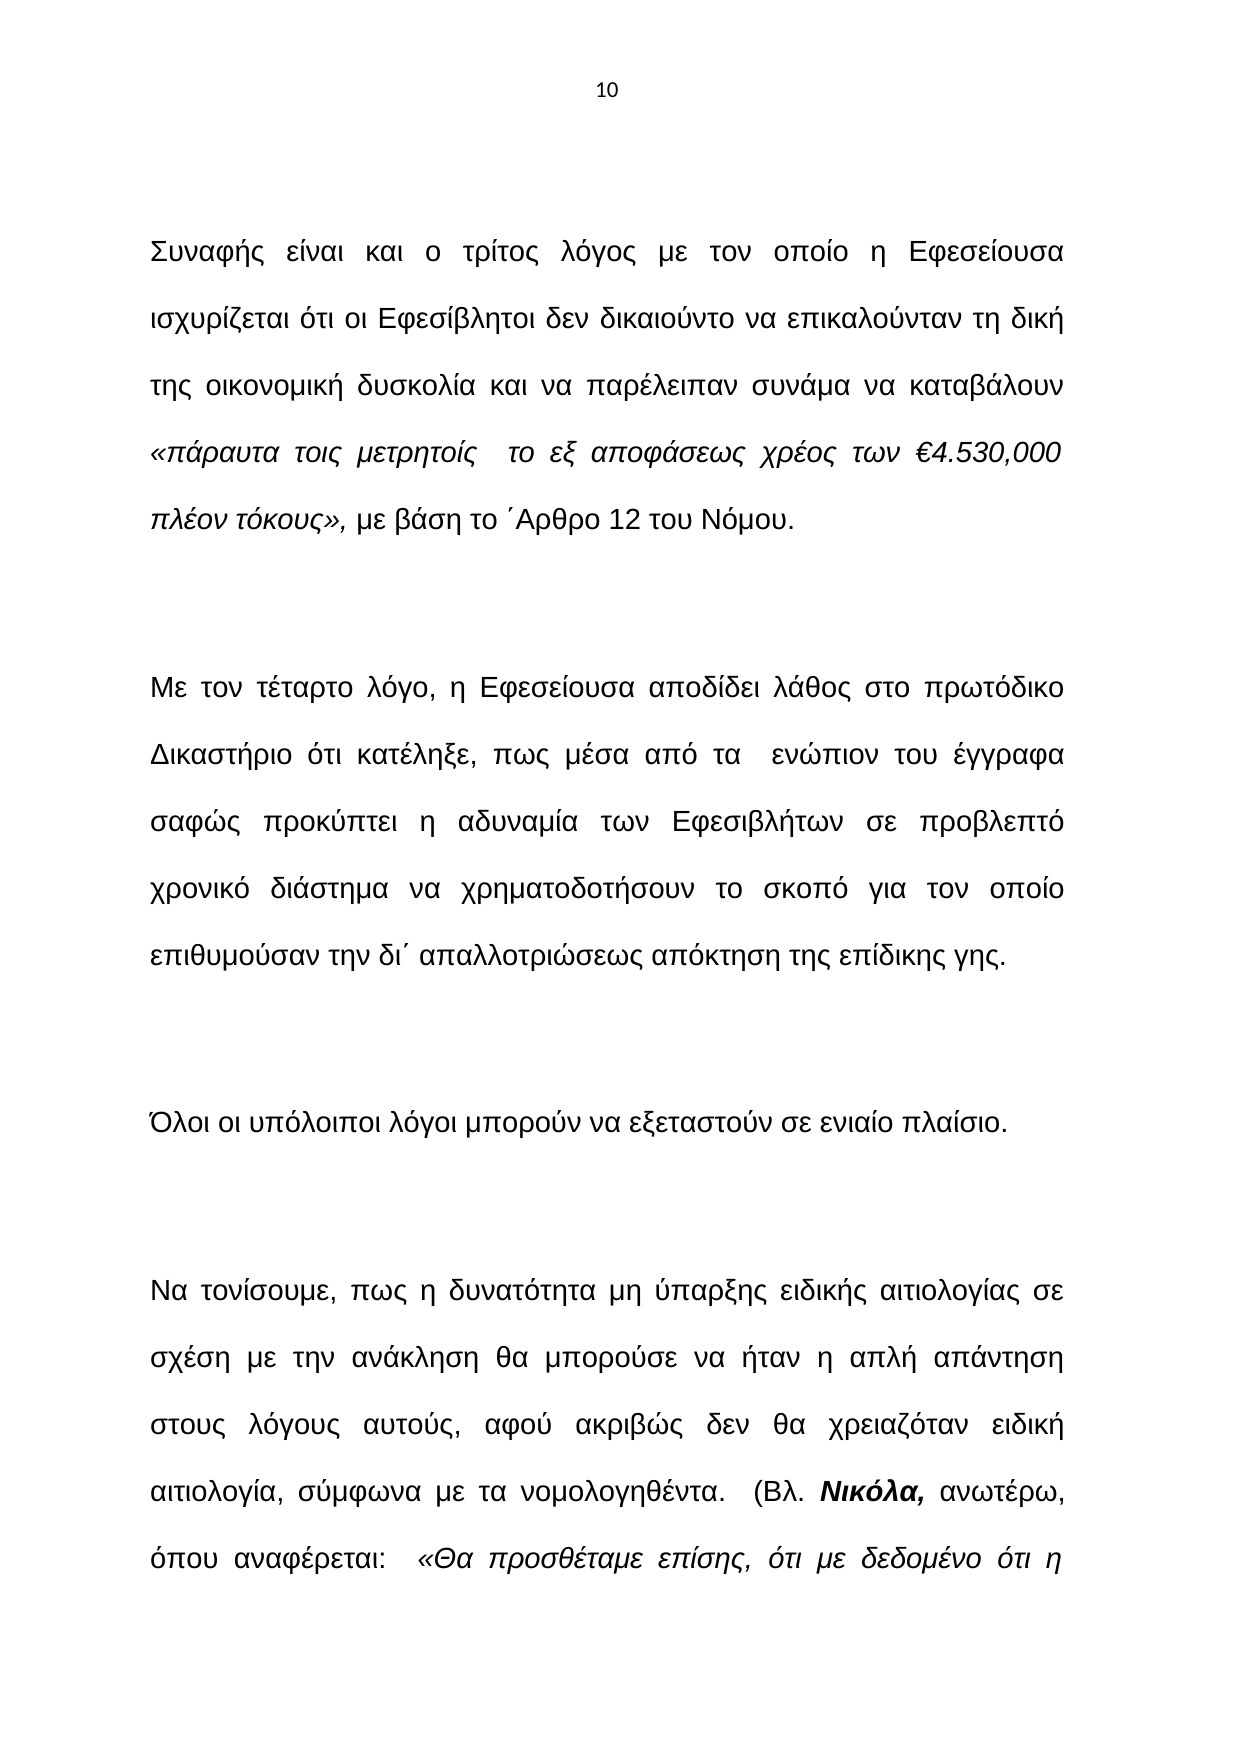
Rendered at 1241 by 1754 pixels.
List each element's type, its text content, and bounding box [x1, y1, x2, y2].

text Όλοι οι υπόλοιποι λόγοι μπορούν να εξεταστούν σε ενιαίο πλαίσιο. [150, 1105, 1066, 1139]
text Συναφής είναι και ο τρίτος λόγος με τον οποίο η Εφεσείουσα ισχυρίζεται ότι οι Εφεσίβλητοι δεν δικαιούντο να επικαλούνταν τη δική της οικονομική δυσκολία και να παρέλειπαν συνάμα να καταβάλουν «πάραυτα τοις μετρητοίς το εξ αποφάσεως χρέος των €4.530,000 πλέον τόκους», με βάση το ΄Αρθρο 12 του Νόμου. [150, 234, 1066, 536]
text Με τον τέταρτο λόγο, η Εφεσείουσα αποδίδει λάθος στο πρωτόδικο Δικαστήριο ότι κατέληξε, πως μέσα από τα ενώπιον του έγγραφα σαφώς προκύπτει η αδυναμία των Εφεσιβλήτων σε προβλεπτό χρονικό διάστημα να χρηματοδοτήσουν το σκοπό για τον οποίο επιθυμούσαν την δι΄ απαλλοτριώσεως απόκτηση της επίδικης γης. [150, 669, 1066, 971]
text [150, 1273, 1066, 1575]
